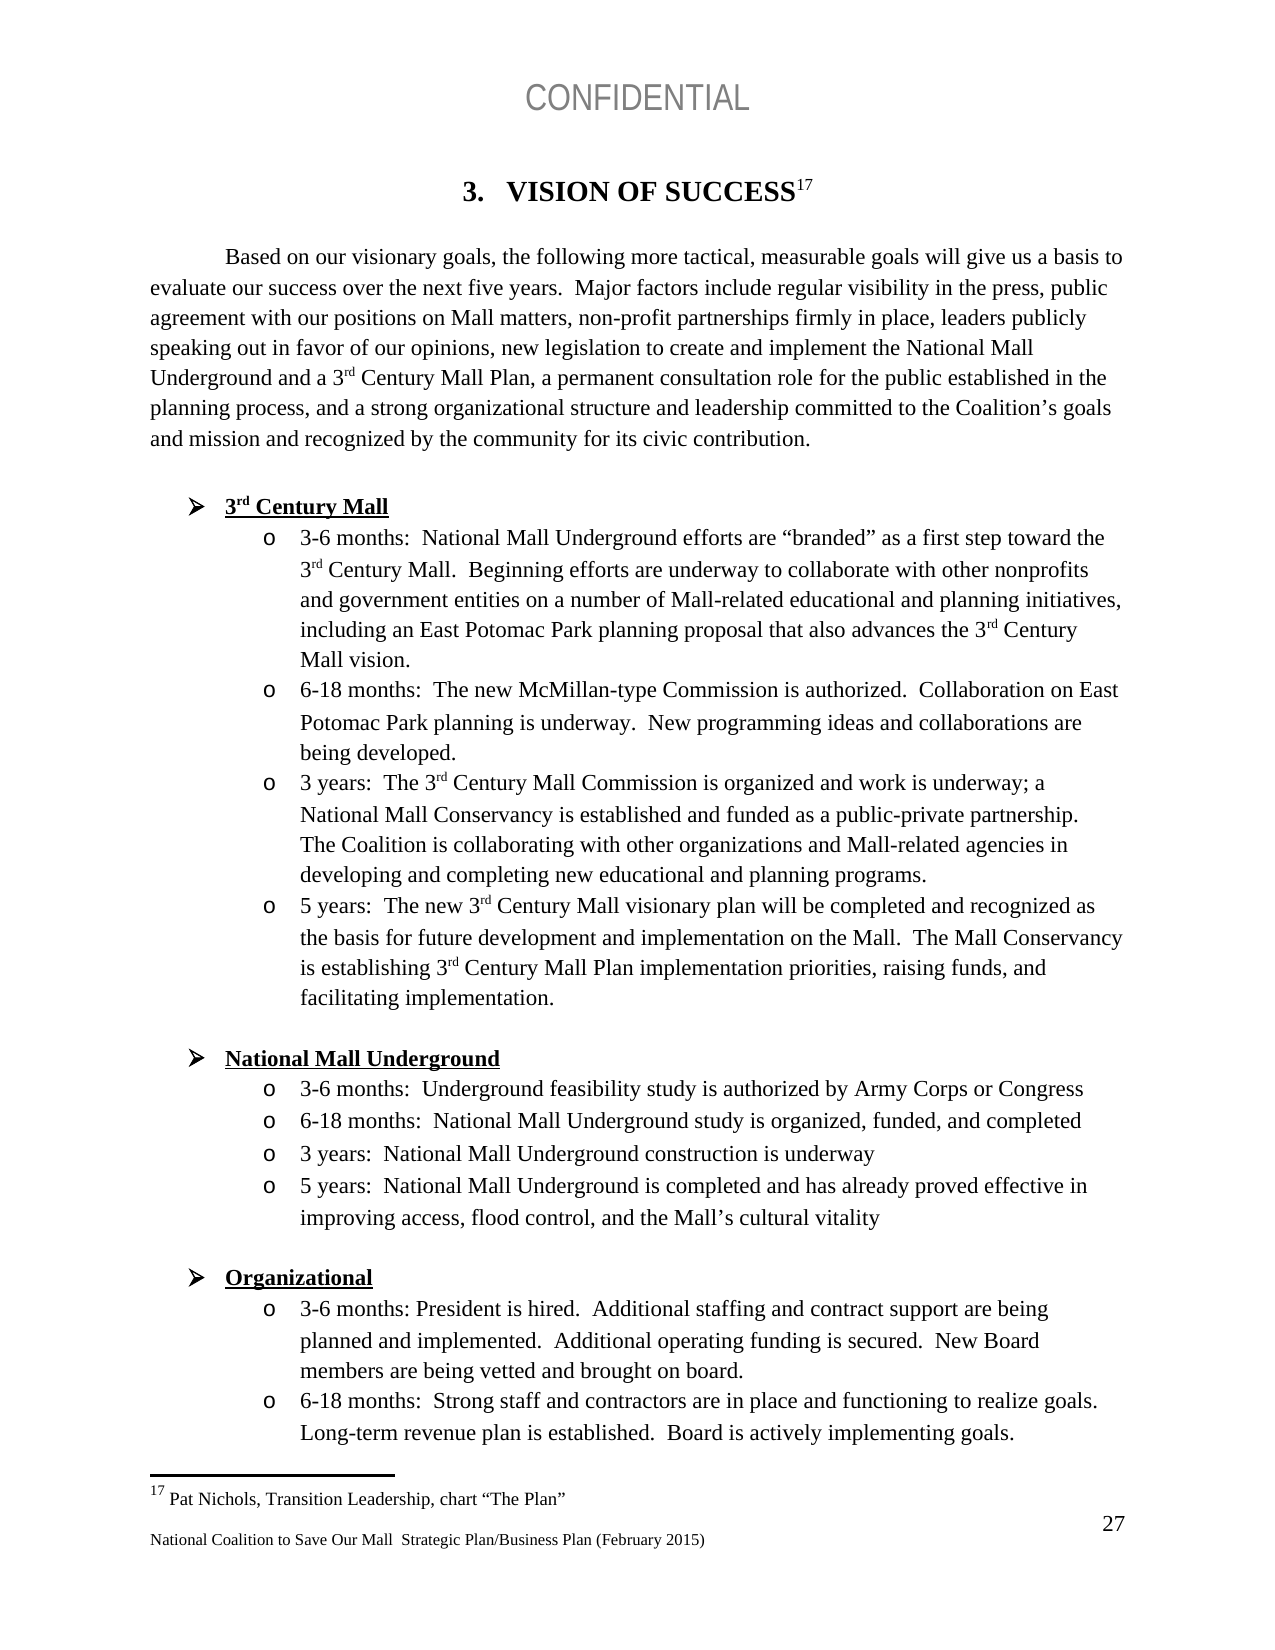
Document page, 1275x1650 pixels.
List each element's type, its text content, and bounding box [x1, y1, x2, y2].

text 3. VISION OF SUCCESS [150, 174, 1125, 208]
list 6-18 months: Strong staff and contractors are in place and functioning to realize goals. Long-term revenue plan is established. Board is actively implementing goals. [262, 1387, 1125, 1446]
list 3rd Century Mall [187, 493, 1125, 520]
list 5 years: National Mall Underground is completed and has already proved effective in improving access, flood control, and the Mall’s cultural vitality [262, 1172, 1125, 1230]
list 6-18 months: The new McMillan-type Commission is authorized. Collaboration on East Potomac Park planning is underway. New programming ideas and collaborations are being developed. [262, 676, 1125, 765]
list National Mall Underground [187, 1044, 1125, 1071]
list 3-6 months: Underground feasibility study is authorized by Army Corps or Congress [262, 1075, 1125, 1103]
list Organizational [187, 1264, 1125, 1291]
list 3-6 months: President is hired. Additional staffing and contract support are being planned and implemented. Additional operating funding is secured. New Board members are being vetted and brought on board. [262, 1295, 1125, 1383]
list 6-18 months: National Mall Underground study is organized, funded, and completed [262, 1107, 1125, 1135]
list 5 years: The new 3rd Century Mall visionary plan will be completed and recognized as the basis for future development and implementation on the Mall. The Mall Conservancy is establishing 3rd Century Mall Plan implementation priorities, raising funds, and facilitating implementation. [262, 892, 1125, 1011]
list 3 years: National Mall Underground construction is underway [262, 1139, 1125, 1168]
list 3-6 months: National Mall Underground efforts are “branded” as a first step toward the 3rd Century Mall. Beginning efforts are underway to collaborate with other nonprofits and government entities on a number of Mall-related educational and planning initiatives, including an East Potomac Park planning proposal that also advances the 3rd Century Mall vision. [262, 523, 1125, 673]
text Based on our visionary goals, the following more tactical, measurable goals will give us a basis to evaluate our success over the next five years. Major factors include regular visibility in the press, public agreement with our positions on Mall matters, non-profit partnerships firmly in place, leaders publicly speaking out in favor of our opinions, new legislation to create and implement the National Mall Underground and a 3rd Century Mall Plan, a permanent consultation role for the public established in the planning process, and a strong organizational structure and leadership committed to the Coalition’s goals and mission and recognized by the community for its civic contribution. [150, 243, 1125, 451]
list 3 years: The 3rd Century Mall Commission is organized and work is underway; a National Mall Conservancy is established and funded as a public-private partnership. The Coalition is collaborating with other organizations and Mall-related agencies in developing and completing new educational and planning programs. [262, 769, 1125, 888]
